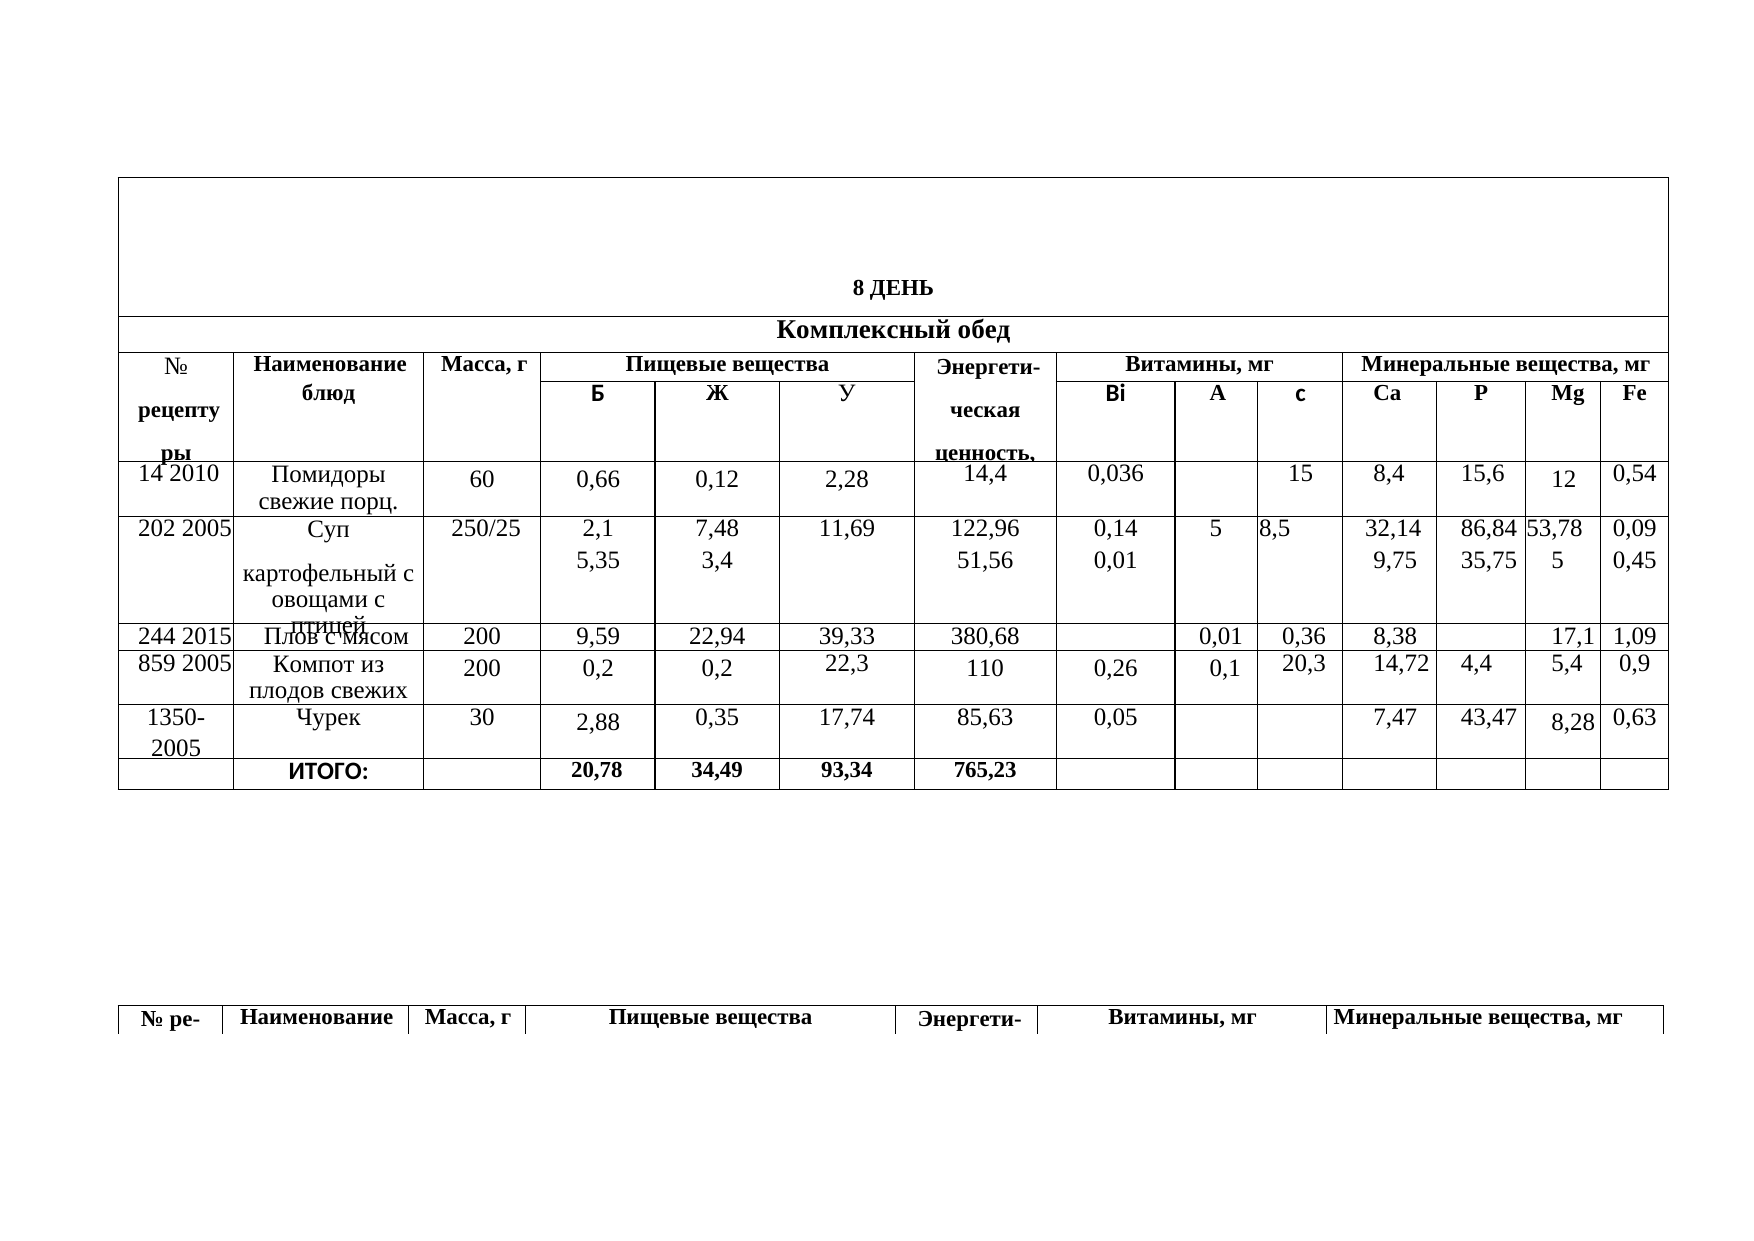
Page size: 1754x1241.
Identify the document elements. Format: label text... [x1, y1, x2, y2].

table_cell 0,14 0,01 [1057, 517, 1174, 623]
table_cell 0,12 [656, 462, 779, 516]
table_cell 8,28 [1526, 705, 1600, 758]
table_cell [1526, 759, 1600, 789]
table_cell 0,05 [1057, 705, 1174, 758]
table_cell 20,78 [541, 759, 654, 789]
table_cell [1343, 759, 1436, 789]
table_cell Масса, г [424, 353, 540, 461]
table_cell Са [1343, 382, 1436, 461]
table_cell 122,96 51,56 [915, 517, 1056, 623]
table_cell 53,78 5 [1526, 517, 1600, 623]
table_cell [1437, 759, 1525, 789]
table_cell 0,63 [1601, 705, 1668, 758]
table_cell Компот из плодов свежих [234, 651, 423, 704]
table_cell [1057, 759, 1174, 789]
table_cell 200 [424, 651, 540, 704]
table_cell 202 2005 [119, 517, 233, 623]
table_header 8 ДЕНЬ [119, 178, 1668, 316]
table_cell [424, 759, 540, 789]
table_cell [1258, 705, 1342, 758]
table_cell 43,47 [1437, 705, 1525, 758]
table_cell У [780, 382, 914, 461]
table_cell [1176, 462, 1257, 516]
table_cell 0,54 [1601, 462, 1668, 516]
table_cell 22,3 [780, 651, 914, 704]
table_cell 7,47 [1343, 705, 1436, 758]
table_cell Пищевые вещества [541, 353, 914, 381]
table_cell [119, 759, 233, 789]
table_cell 32,14 9,75 [1343, 517, 1436, 623]
table_cell 0,35 [656, 705, 779, 758]
table_cell Mg [1526, 382, 1600, 461]
table_cell 859 2005 [119, 651, 233, 704]
table_cell 4,4 [1437, 651, 1525, 704]
table_cell 0,26 [1057, 651, 1174, 704]
table_cell ИТОГО: [234, 759, 423, 789]
table_cell 15 [1258, 462, 1342, 516]
table_cell 0,2 [656, 651, 779, 704]
table_cell 0,66 [541, 462, 654, 516]
table_cell Комплексный обед [119, 317, 1668, 352]
table_cell 20,3 [1258, 651, 1342, 704]
table_cell Ж [656, 382, 779, 461]
table_header № рецептуры [119, 1006, 222, 1034]
table_header Пищевые вещества [526, 1006, 895, 1034]
table_cell [1176, 705, 1257, 758]
table_cell Р [1437, 382, 1525, 461]
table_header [896, 1006, 1037, 1034]
table_cell 0,09 0,45 [1601, 517, 1668, 623]
table_cell Минеральные вещества, мг [1343, 353, 1668, 381]
table_cell 17,1 [1526, 624, 1600, 650]
table_cell [1437, 624, 1525, 650]
table_cell 2,28 [780, 462, 914, 516]
table_cell 1350- 2005 [119, 705, 233, 758]
table_header Масса, г [409, 1006, 525, 1034]
table_cell 0,036 [1057, 462, 1174, 516]
table_cell 0,36 [1258, 624, 1342, 650]
table_cell 200 [424, 624, 540, 650]
table_cell 250/25 [424, 517, 540, 623]
table_cell А [1176, 382, 1257, 461]
table_cell № рецепту ры [119, 353, 233, 461]
table_cell 14 2010 [119, 462, 233, 516]
table_cell 9,59 [541, 624, 654, 650]
table_cell 8,38 [1343, 624, 1436, 650]
table_cell 30 [424, 705, 540, 758]
table_cell Витамины, мг [1057, 353, 1342, 381]
table_cell 93,34 [780, 759, 914, 789]
table_cell [1258, 759, 1342, 789]
table_header Наименование блюд [223, 1006, 408, 1034]
table_cell 0,9 [1601, 651, 1668, 704]
table_cell 34,49 [656, 759, 779, 789]
table_cell 7,48 3,4 [656, 517, 779, 623]
table_header Минеральные вещества, мг [1327, 1006, 1663, 1034]
table_cell Bi [1057, 382, 1174, 461]
table_cell 2,88 [541, 705, 654, 758]
table_cell 380,68 [915, 624, 1056, 650]
table_cell 85,63 [915, 705, 1056, 758]
table_header Витамины, мг [1038, 1006, 1326, 1034]
table_cell с [1258, 382, 1342, 461]
table_cell 8,5 [1258, 517, 1342, 623]
table_cell [1176, 759, 1257, 789]
table_cell 86,84 35,75 [1437, 517, 1525, 623]
table_cell Чурек [234, 705, 423, 758]
table_cell 1,09 [1601, 624, 1668, 650]
table_cell 22,94 [656, 624, 779, 650]
table_cell 14,4 [915, 462, 1056, 516]
table_cell 5 [1176, 517, 1257, 623]
table_cell Энергети- ческая ценность, ккал [915, 353, 1056, 461]
table_cell Плов с мясом [234, 624, 423, 650]
table_cell 8,4 [1343, 462, 1436, 516]
table_cell Б [541, 382, 654, 461]
table_cell 0,01 [1176, 624, 1257, 650]
table_cell [1601, 759, 1668, 789]
table_cell 14,72 [1343, 651, 1436, 704]
table_cell Наименование блюд [234, 353, 423, 461]
table_cell 0,2 [541, 651, 654, 704]
table_cell Суп картофельный с овощами с птицей [234, 517, 423, 623]
table_cell 11,69 [780, 517, 914, 623]
table_cell Помидоры свежие порц. [234, 462, 423, 516]
table_cell [1057, 624, 1174, 650]
table_cell 12 [1526, 462, 1600, 516]
table_cell 110 [915, 651, 1056, 704]
table_cell 5,4 [1526, 651, 1600, 704]
table_cell 15,6 [1437, 462, 1525, 516]
table_cell 0,1 [1176, 651, 1257, 704]
table_cell 39,33 [780, 624, 914, 650]
table_cell 2,1 5,35 [541, 517, 654, 623]
table_cell 244 2015 [119, 624, 233, 650]
table_cell 17,74 [780, 705, 914, 758]
table_cell 765,23 [915, 759, 1056, 789]
table_cell 60 [424, 462, 540, 516]
table_cell Fe [1601, 382, 1668, 461]
